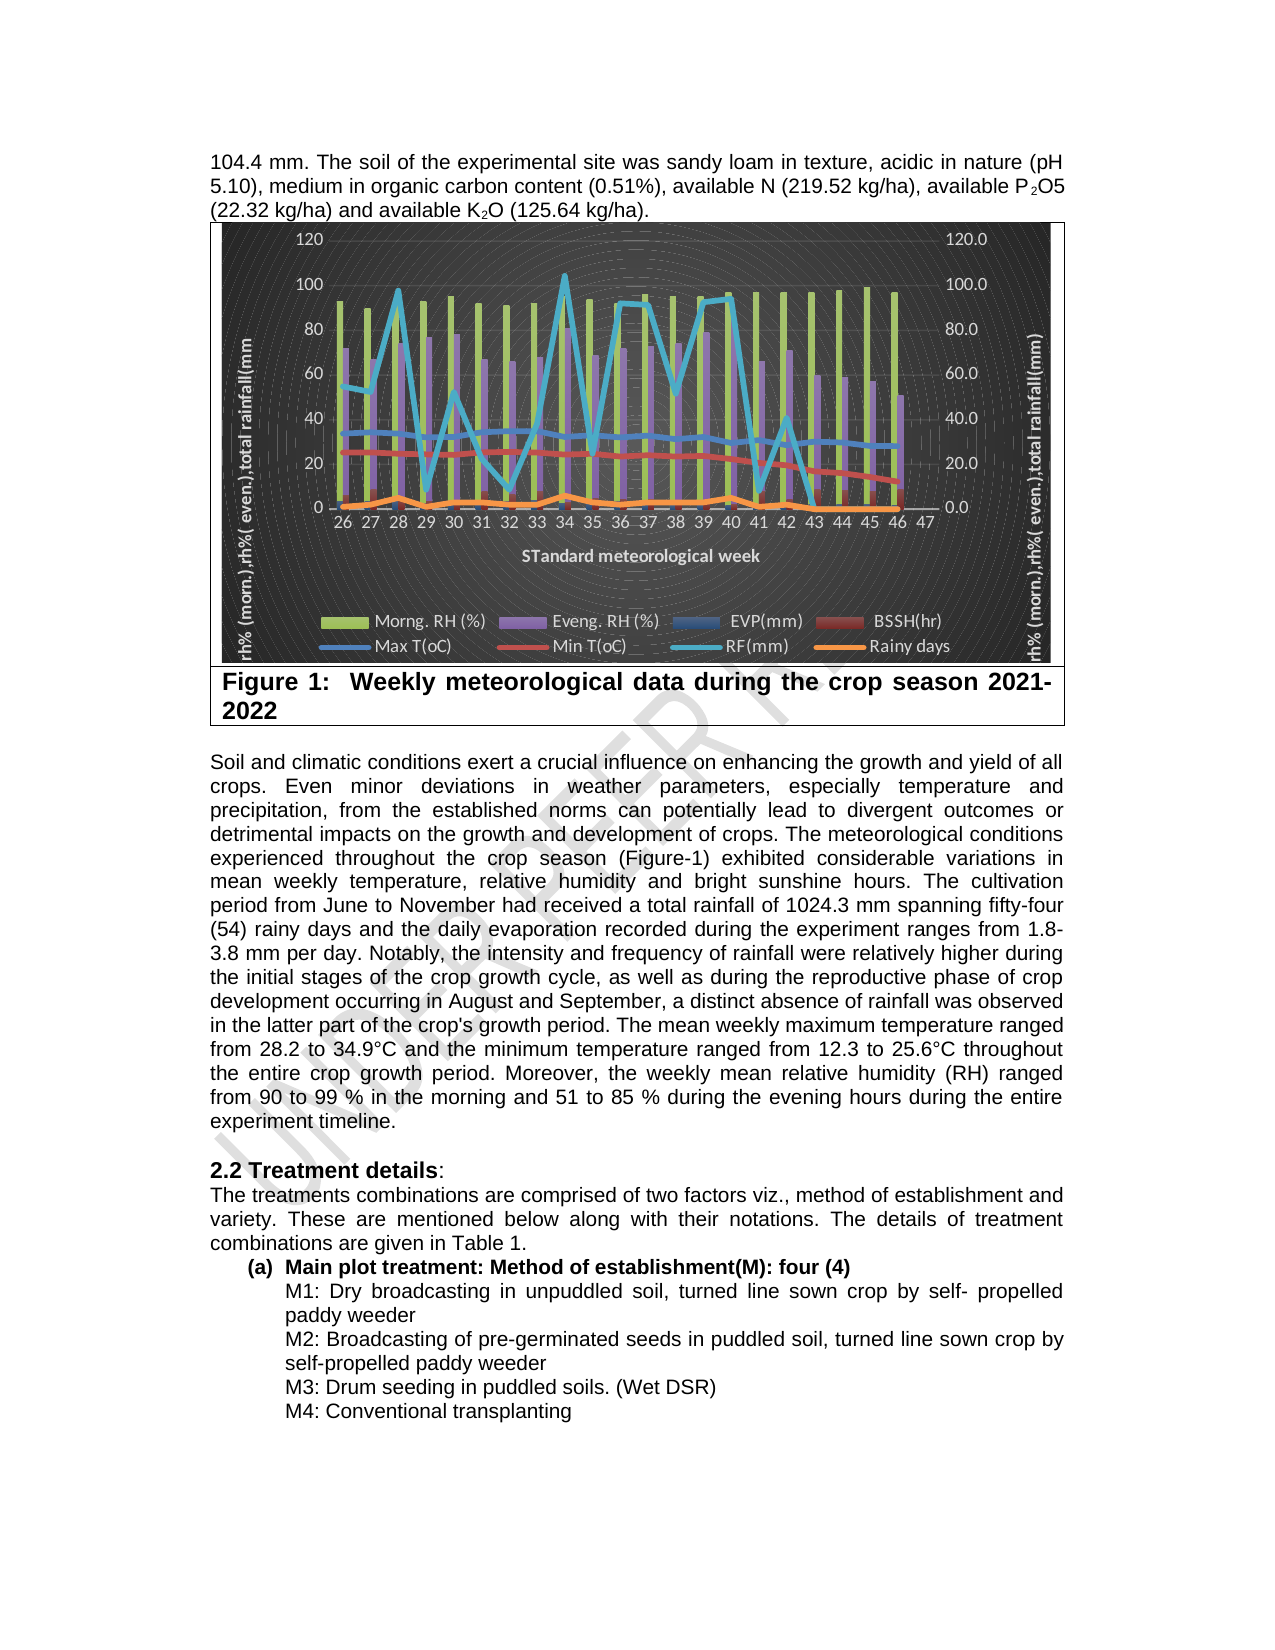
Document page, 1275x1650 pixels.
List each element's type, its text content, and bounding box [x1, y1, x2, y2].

text 2.2 Treatment details: [210, 1157, 1065, 1183]
table_cell Figure 1: Weekly meteorological data during the crop season 2021-2022 [211, 667, 1064, 724]
text M1: Dry broadcasting in unpuddled soil, turned line sown crop by self- propelled paddy weeder [285, 1279, 1065, 1327]
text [210, 150, 1065, 222]
text M2: Broadcasting of pre-germinated seeds in puddled soil, turned line sown crop by self-propelled paddy weeder [285, 1327, 1065, 1375]
text M3: Drum seeding in puddled soils. (Wet DSR) [285, 1375, 1065, 1399]
list Main plot treatment: Method of establishment(M): four (4) [247, 1255, 1065, 1279]
table_header [211, 223, 1064, 666]
text M4: Conventional transplanting [285, 1399, 1065, 1423]
text The treatments combinations are comprised of two factors viz., method of establishment and variety. These are mentioned below along with their notations. The details of treatment combinations are given in Table 1. [210, 1183, 1065, 1255]
text Soil and climatic conditions exert a crucial influence on enhancing the growth and yield of all crops. Even minor deviations in weather parameters, especially temperature and precipitation, from the established norms can potentially lead to divergent outcomes or detrimental impacts on the growth and development of crops. The meteorological conditions experienced throughout the crop season (Figure-1) exhibited considerable variations in mean weekly temperature, relative humidity and bright sunshine hours. The cultivation period from June to November had received a total rainfall of 1024.3 mm spanning fifty-four (54) rainy days and the daily evaporation recorded during the experiment ranges from 1.8- 3.8 mm per day. Notably, the intensity and frequency of rainfall were relatively higher during the initial stages of the crop growth cycle, as well as during the reproductive phase of crop development occurring in August and September, a distinct absence of rainfall was observed in the latter part of the crop's growth period. The mean weekly maximum temperature ranged from 28.2 to 34.9°C and the minimum temperature ranged from 12.3 to 25.6°C throughout the entire crop growth period. Moreover, the weekly mean relative humidity (RH) ranged from 90 to 99 % in the morning and 51 to 85 % during the evening hours during the entire experiment timeline. [210, 749, 1065, 1133]
